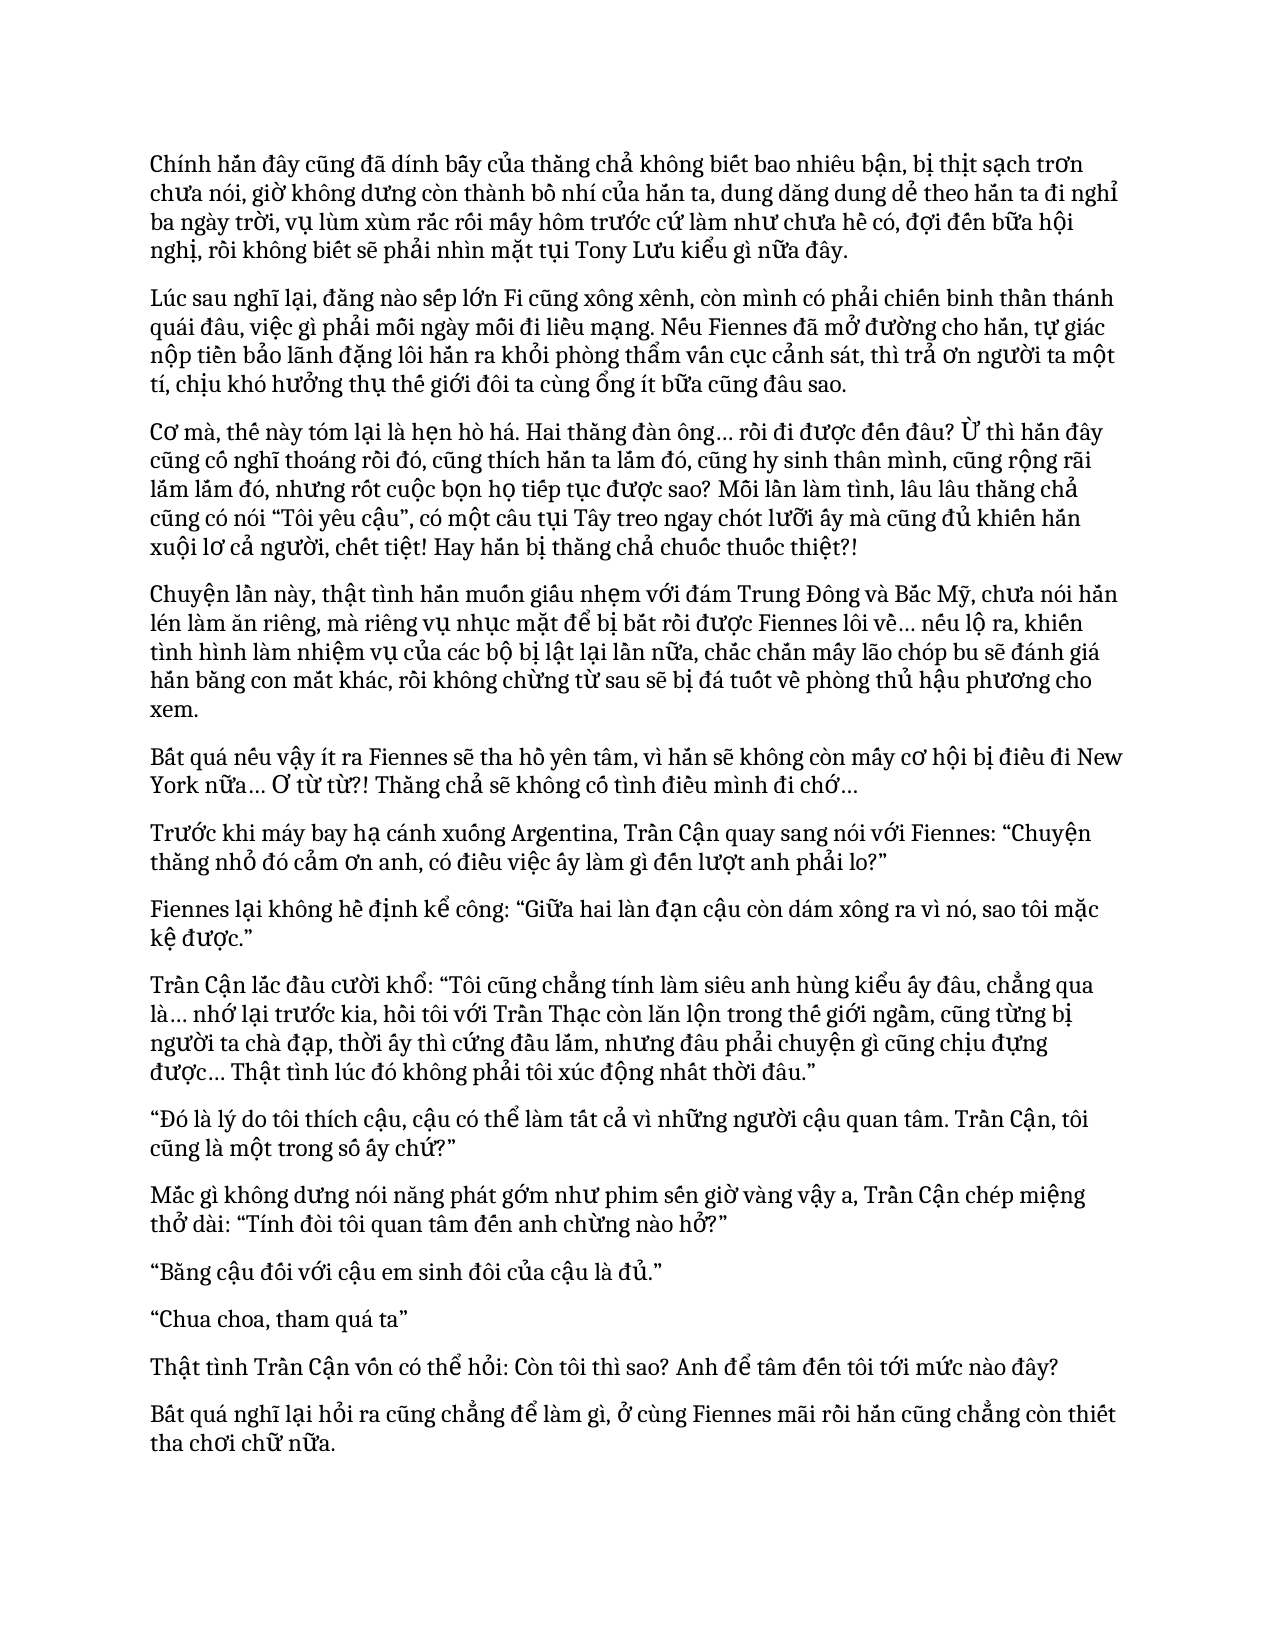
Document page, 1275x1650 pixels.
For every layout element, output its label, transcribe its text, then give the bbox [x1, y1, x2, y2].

text “Bằng cậu đối với cậu em sinh đôi của cậu là đủ.” [150, 1257, 1125, 1286]
text Trần Cận lắc đầu cười khổ: “Tôi cũng chẳng tính làm siêu anh hùng kiểu ấy đâu, chẳng qua là… nhớ lại trước kia, hồi tôi với Trần Thạc còn lăn lộn trong thế giới ngầm, cũng từng bị người ta chà đạp, thời ấy thì cứng đầu lắm, nhưng đâu phải chuyện gì cũng chịu đựng được… Thật tình lúc đó không phải tôi xúc động nhất thời đâu.” [150, 971, 1125, 1086]
text Thật tình Trần Cận vốn có thể hỏi: Còn tôi thì sao? Anh để tâm đến tôi tới mức nào đây? [150, 1352, 1125, 1381]
text Bất quá nếu vậy ít ra Fiennes sẽ tha hồ yên tâm, vì hắn sẽ không còn mấy cơ hội bị điều đi New York nữa… Ơ từ từ?! Thằng chả sẽ không cố tình điều mình đi chớ… [150, 742, 1125, 800]
text Mắc gì không dưng nói năng phát gớm như phim sến giờ vàng vậy a, Trần Cận chép miệng thở dài: “Tính đòi tôi quan tâm đến anh chừng nào hở?” [150, 1181, 1125, 1239]
text Cơ mà, thế này tóm lại là hẹn hò há. Hai thằng đàn ông… rồi đi được đến đâu? Ừ thì hắn đây cũng cố nghĩ thoáng rồi đó, cũng thích hắn ta lắm đó, cũng hy sinh thân mình, cũng rộng rãi lắm lắm đó, nhưng rốt cuộc bọn họ tiếp tục được sao? Mỗi lần làm tình, lâu lâu thằng chả cũng có nói “Tôi yêu cậu”, có một câu tụi Tây treo ngay chót lưỡi ấy mà cũng đủ khiến hắn xuội lơ cả người, chết tiệt! Hay hắn bị thằng chả chuốc thuốc thiệt?! [150, 417, 1125, 561]
text Lúc sau nghĩ lại, đằng nào sếp lớn Fi cũng xông xênh, còn mình có phải chiến binh thần thánh quái đâu, việc gì phải mỗi ngày mỗi đi liều mạng. Nếu Fiennes đã mở đường cho hắn, tự giác nộp tiền bảo lãnh đặng lôi hắn ra khỏi phòng thẩm vấn cục cảnh sát, thì trả ơn người ta một tí, chịu khó hưởng thụ thế giới đôi ta cùng ổng ít bữa cũng đâu sao. [150, 284, 1125, 399]
text Chính hắn đây cũng đã dính bẫy của thằng chả không biết bao nhiêu bận, bị thịt sạch trơn chưa nói, giờ không dưng còn thành bồ nhí của hắn ta, dung dăng dung dẻ theo hắn ta đi nghỉ ba ngày trời, vụ lùm xùm rắc rối mấy hôm trước cứ làm như chưa hề có, đợi đến bữa hội nghị, rồi không biết sẽ phải nhìn mặt tụi Tony Lưu kiểu gì nữa đây. [150, 150, 1125, 265]
text “Đó là lý do tôi thích cậu, cậu có thể làm tất cả vì những người cậu quan tâm. Trần Cận, tôi cũng là một trong số ấy chứ?” [150, 1105, 1125, 1162]
text Chuyện lần này, thật tình hắn muốn giấu nhẹm với đám Trung Đông và Bắc Mỹ, chưa nói hắn lén làm ăn riêng, mà riêng vụ nhục mặt để bị bắt rồi được Fiennes lôi về… nếu lộ ra, khiến tình hình làm nhiệm vụ của các bộ bị lật lại lần nữa, chắc chắn mấy lão chóp bu sẽ đánh giá hắn bằng con mắt khác, rồi không chừng từ sau sẽ bị đá tuốt về phòng thủ hậu phương cho xem. [150, 580, 1125, 724]
text Fiennes lại không hề định kể công: “Giữa hai làn đạn cậu còn dám xông ra vì nó, sao tôi mặc kệ được.” [150, 895, 1125, 952]
text Trước khi máy bay hạ cánh xuống Argentina, Trần Cận quay sang nói với Fiennes: “Chuyện thằng nhỏ đó cảm ơn anh, có điều việc ấy làm gì đến lượt anh phải lo?” [150, 819, 1125, 876]
text “Chua choa, tham quá ta” [150, 1305, 1125, 1334]
text Bất quá nghĩ lại hỏi ra cũng chẳng để làm gì, ở cùng Fiennes mãi rồi hắn cũng chẳng còn thiết tha chơi chữ nữa. [150, 1400, 1125, 1457]
